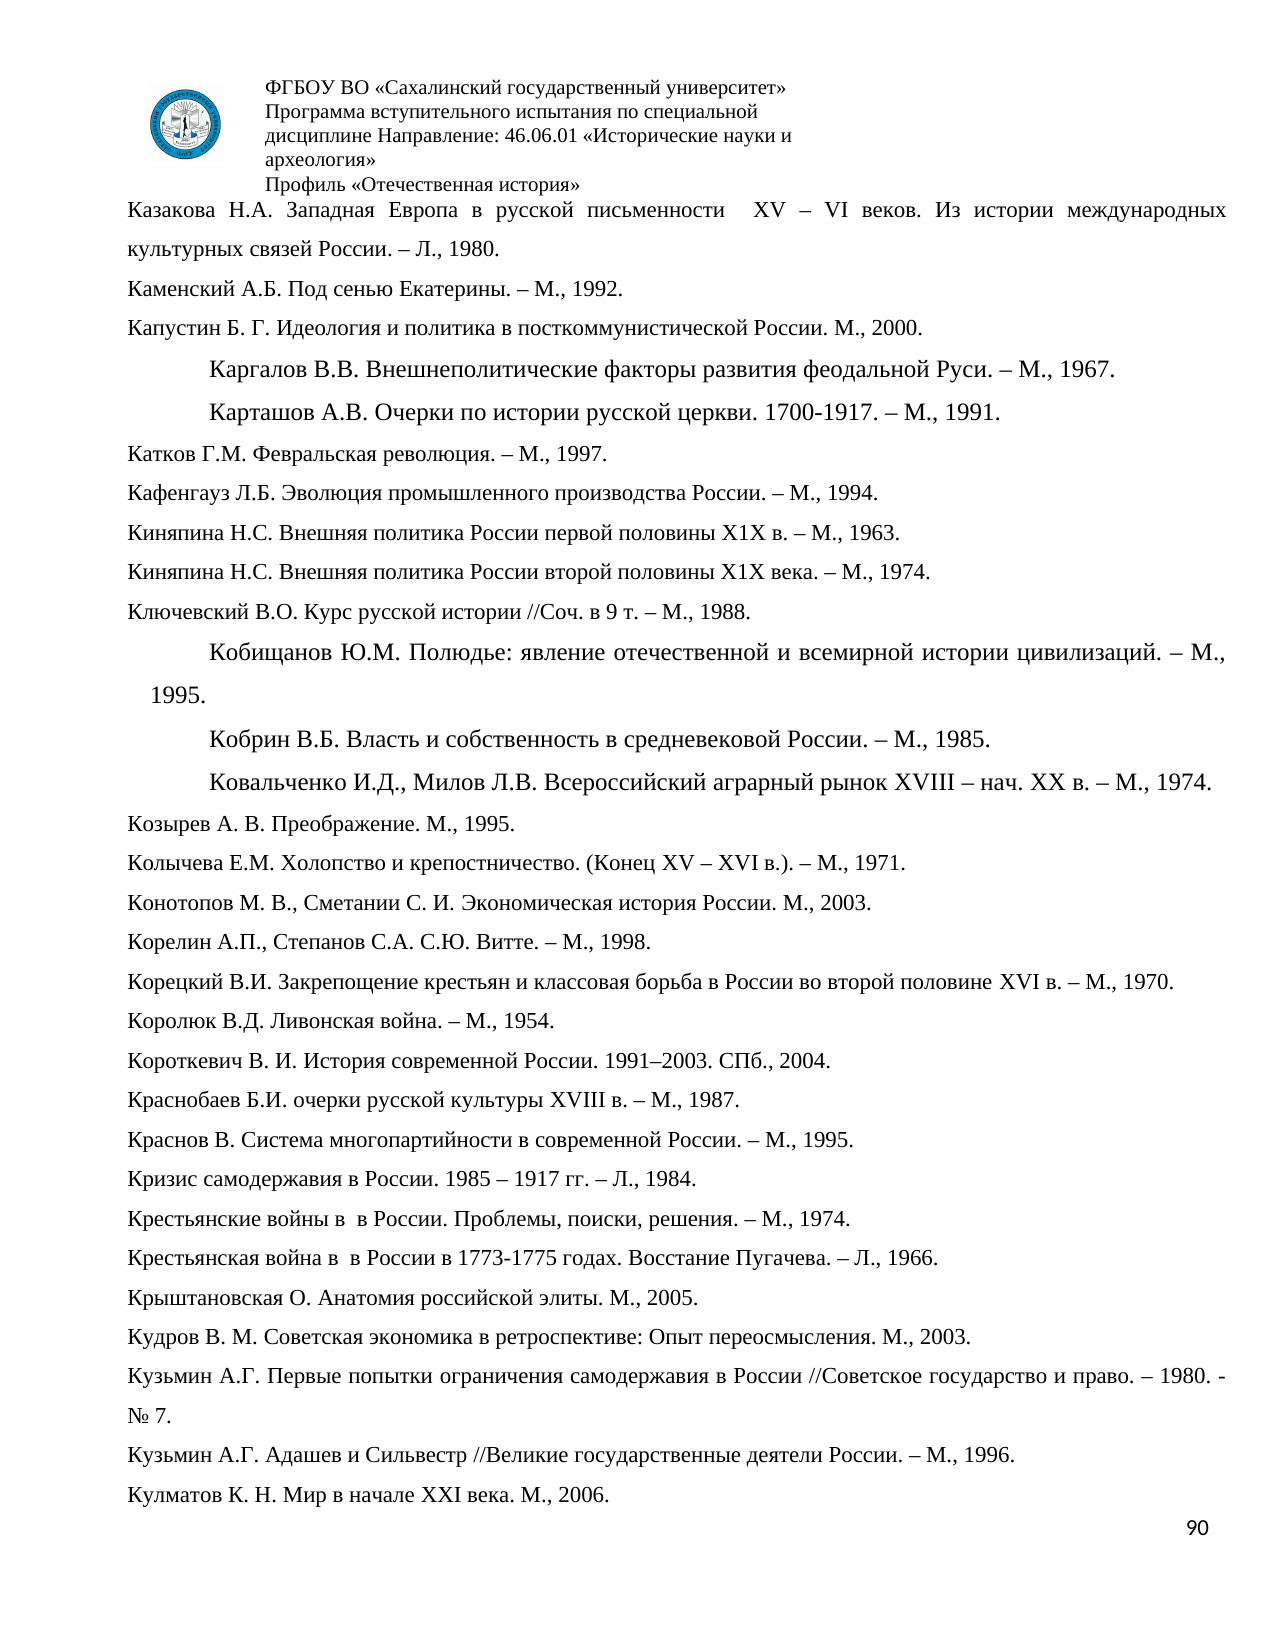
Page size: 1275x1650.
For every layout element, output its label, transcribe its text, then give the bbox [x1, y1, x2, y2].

text Кузьмин А.Г. Адашев и Сильвестр //Великие государственные деятели России. – М., 1996. [127, 1442, 1227, 1468]
text Ковальченко И.Д., Милов Л.В. Всероссийский аграрный рынок XVIII – нач. XX в. – М., 1974. [150, 767, 1227, 796]
text Краснов В. Система многопартийности в современной России. – М., 1995. [127, 1126, 1227, 1152]
text Крыштановская О. Анатомия российской элиты. М., 2005. [127, 1284, 1227, 1310]
text Корецкий В.И. Закрепощение крестьян и классовая борьба в России во второй половине XVI в. – М., 1970. [127, 968, 1227, 994]
text Крестьянская война в в России в 1773-1775 годах. Восстание Пугачева. – Л., 1966. [127, 1244, 1227, 1271]
text Киняпина Н.С. Внешняя политика России второй половины Х1Х века. – М., 1974. [127, 558, 1227, 585]
text Кризис самодержавия в России. 1985 – 1917 гг. – Л., 1984. [127, 1165, 1227, 1192]
text Кулматов К. Н. Мир в начале XXI века. М., 2006. [127, 1481, 1227, 1507]
text Карташов А.В. Очерки по истории русской церкви. 1700-1917. – М., 1991. [150, 397, 1227, 426]
text Казакова Н.А. Западная Европа в русской письменности XV – VI веков. Из истории международных культурных связей России. – Л., 1980. [127, 196, 1227, 262]
text Каргалов В.В. Внешнеполитические факторы развития феодальной Руси. – М., 1967. [150, 354, 1227, 382]
text Королюк В.Д. Ливонская война. – М., 1954. [127, 1007, 1227, 1034]
text Кузьмин А.Г. Первые попытки ограничения самодержавия в России //Советское государство и право. – 1980. - № 7. [127, 1363, 1227, 1428]
text Кафенгауз Л.Б. Эволюция промышленного производства России. – М., 1994. [127, 479, 1227, 506]
text Кудров В. М. Советская экономика в ретроспективе: Опыт переосмысления. М., 2003. [127, 1323, 1227, 1349]
text Ключевский В.О. Курс русской истории //Соч. в 9 т. – М., 1988. [127, 598, 1227, 624]
picture [146, 84, 226, 163]
text Конотопов М. В., Сметании С. И. Экономическая история России. М., 2003. [127, 889, 1227, 915]
text Киняпина Н.С. Внешняя политика России первой половины Х1Х в. – М., 1963. [127, 519, 1227, 545]
text Корелин А.П., Степанов С.А. С.Ю. Витте. – М., 1998. [127, 928, 1227, 955]
text Короткевич В. И. История современной России. 1991–2003. СПб., 2004. [127, 1047, 1227, 1073]
text Катков Г.М. Февральская революция. – М., 1997. [127, 440, 1227, 466]
text Крестьянские войны в в России. Проблемы, поиски, решения. – М., 1974. [127, 1205, 1227, 1231]
text Козырев А. В. Преображение. М., 1995. [127, 810, 1227, 836]
text Капустин Б. Г. Идеология и политика в посткоммунистической России. М., 2000. [127, 314, 1227, 341]
text Краснобаев Б.И. очерки русской культуры XVIII в. – М., 1987. [127, 1086, 1227, 1113]
text Кобрин В.Б. Власть и собственность в средневековой России. – М., 1985. [150, 724, 1227, 752]
text Каменский А.Б. Под сенью Екатерины. – М., 1992. [127, 275, 1227, 301]
text Колычева Е.М. Холопство и крепостничество. (Конец XV – XVI в.). – М., 1971. [127, 849, 1227, 876]
text Кобищанов Ю.М. Полюдье: явление отечественной и всемирной истории цивилизаций. – М., 1995. [150, 637, 1227, 709]
